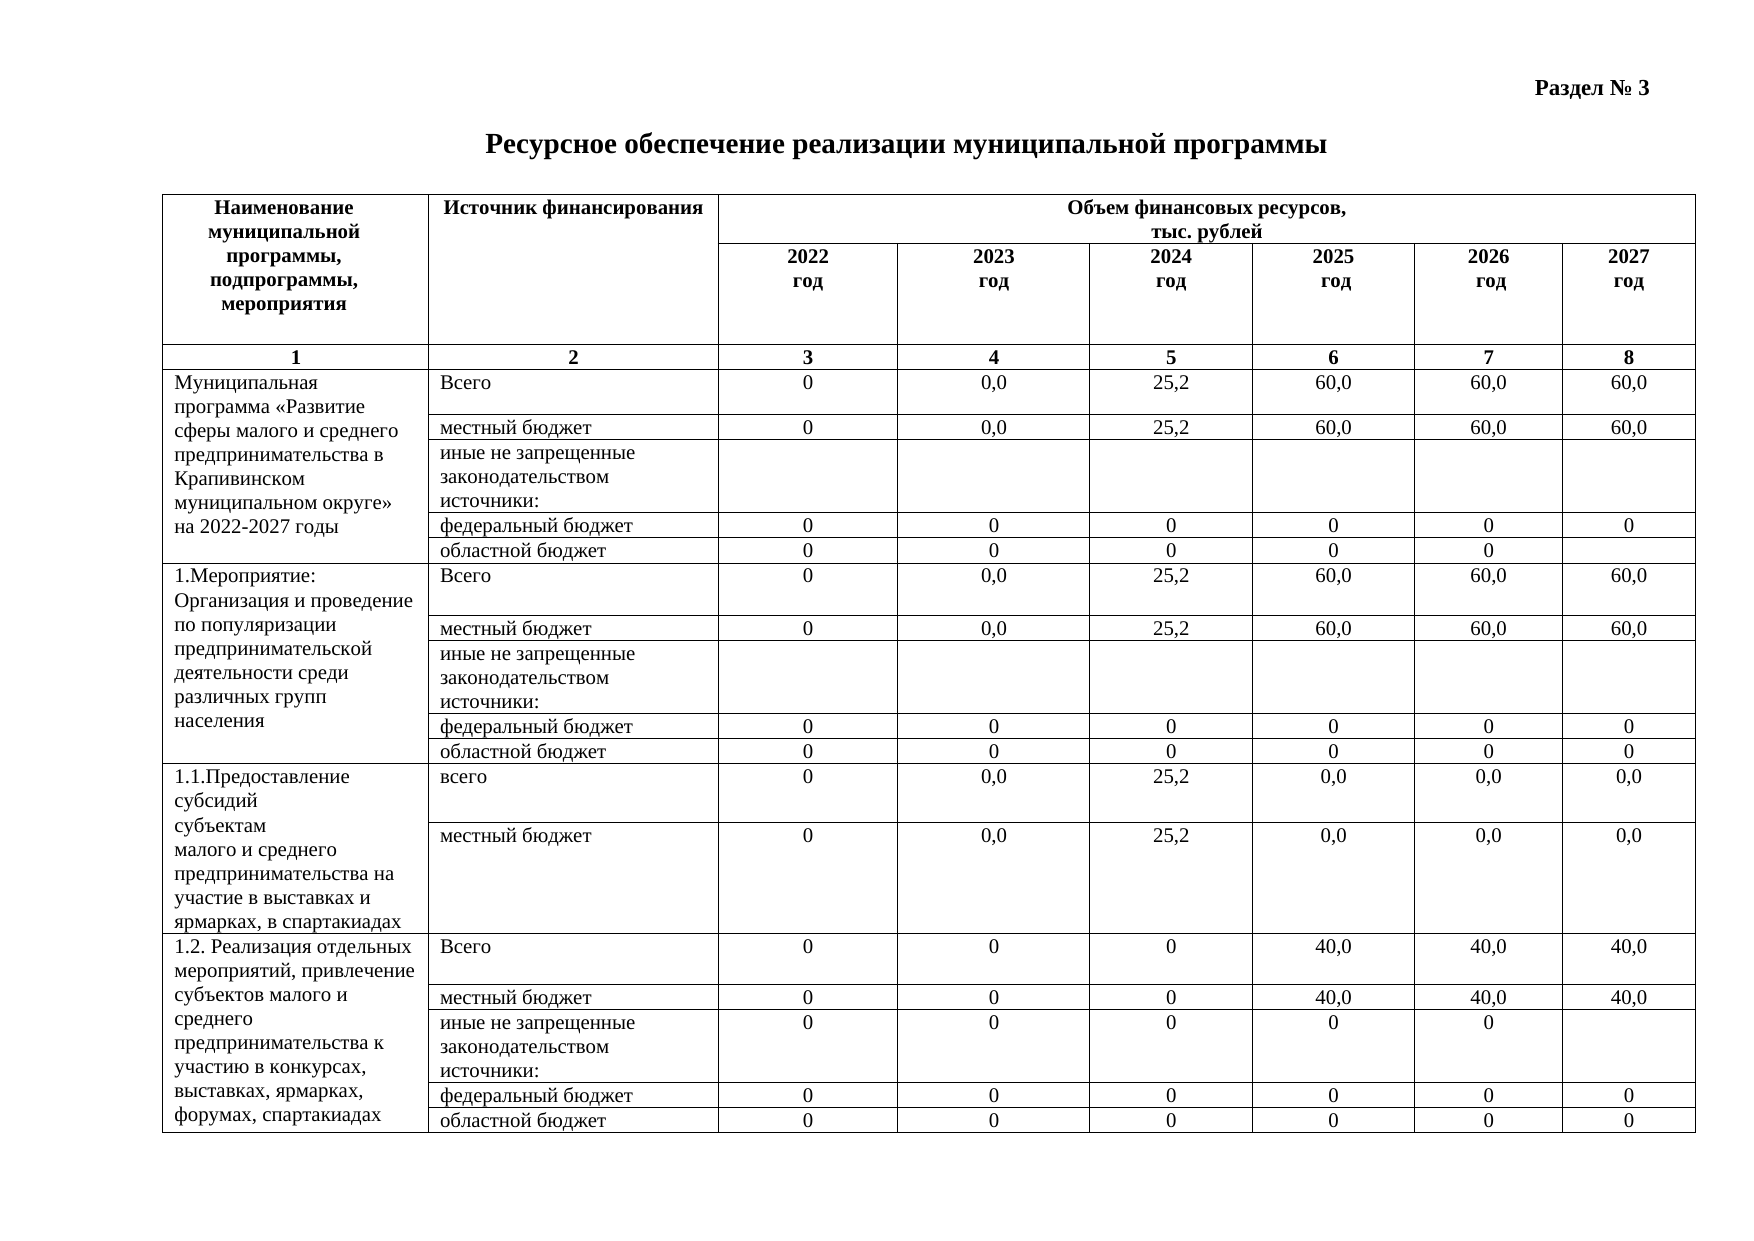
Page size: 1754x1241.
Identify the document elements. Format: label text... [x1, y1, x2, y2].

table_cell [1253, 440, 1414, 512]
table_cell 4 [898, 345, 1089, 369]
table_cell 0 [719, 714, 897, 738]
table_cell Всего [429, 370, 718, 414]
table_cell местный бюджет [429, 415, 718, 439]
table_cell 0 [719, 564, 897, 615]
table_cell местный бюджет [429, 616, 718, 640]
table_cell 0 [898, 1108, 1089, 1132]
table_cell 60,0 [1253, 564, 1414, 615]
table_cell 1.Мероприятие: Организация и проведение по популяризации предпринимательской деятельности среди различных групп населения [163, 564, 428, 763]
table_cell 3 [719, 345, 897, 369]
table_cell 0 [1253, 1010, 1414, 1082]
table_cell 0 [1090, 1010, 1252, 1082]
table_cell 0 [719, 934, 897, 984]
table_cell 2022 год [719, 244, 897, 344]
table_cell 0 [719, 823, 897, 933]
table_cell 0 [1090, 513, 1252, 537]
table_cell [1563, 641, 1695, 713]
table_cell [898, 641, 1089, 713]
table_cell 25,2 [1090, 616, 1252, 640]
table_cell [898, 440, 1089, 512]
table_cell 0 [898, 985, 1089, 1009]
table_cell 0 [719, 1010, 897, 1082]
table_cell местный бюджет [429, 823, 718, 933]
table_cell 1 [163, 345, 428, 369]
table_cell 0 [1415, 1108, 1562, 1132]
table_cell 0,0 [898, 616, 1089, 640]
table_cell 0 [1563, 714, 1695, 738]
table_cell 0,0 [1415, 823, 1562, 933]
table_cell [1563, 440, 1695, 512]
table_cell 25,2 [1090, 823, 1252, 933]
table_cell 60,0 [1253, 370, 1414, 414]
table_cell 0 [1253, 1083, 1414, 1107]
table_cell 0,0 [1415, 764, 1562, 822]
table_cell 0 [1415, 513, 1562, 537]
table_cell 0,0 [1253, 823, 1414, 933]
table_cell 0 [898, 739, 1089, 763]
table_cell 40,0 [1415, 985, 1562, 1009]
table_cell 0 [1253, 739, 1414, 763]
table_cell 1.1.Предоставление субсидий субъектам малого и среднего предпринимательства на участие в выставках и ярмарках, в спартакиадах [163, 764, 428, 933]
table_cell 0 [1090, 714, 1252, 738]
table_cell 0 [1563, 1108, 1695, 1132]
table_cell 60,0 [1415, 370, 1562, 414]
table_cell 0 [719, 415, 897, 439]
table_cell 0,0 [898, 823, 1089, 933]
table_cell 0 [719, 739, 897, 763]
table_cell 0 [719, 1108, 897, 1132]
table_cell 7 [1415, 345, 1562, 369]
table_cell [1253, 641, 1414, 713]
table_cell 0 [1563, 739, 1695, 763]
table_cell 60,0 [1253, 415, 1414, 439]
table_cell 0 [719, 764, 897, 822]
table_cell иные не запрещенные законодательством источники: [429, 440, 718, 512]
table_cell иные не запрещенные законодательством источники: [429, 641, 718, 713]
table_cell всего [429, 764, 718, 822]
table_cell 60,0 [1563, 415, 1695, 439]
table_cell 0 [1090, 934, 1252, 984]
table_cell 40,0 [1415, 934, 1562, 984]
table_cell [1090, 440, 1252, 512]
table_cell 60,0 [1563, 564, 1695, 615]
table_cell 0 [1090, 1108, 1252, 1132]
table_cell 0,0 [898, 370, 1089, 414]
table_header Наименование муниципальной программы, подпрограммы, мероприятия [163, 195, 428, 344]
table_cell [1415, 440, 1562, 512]
table_cell областной бюджет [429, 538, 718, 562]
table_cell федеральный бюджет [429, 1083, 718, 1107]
table_cell Муниципальная программа «Развитие сферы малого и среднего предпринимательства в Крапивинском муниципальном округе» на 2022-2027 годы [163, 370, 428, 562]
text Раздел № 3 [162, 74, 1651, 100]
table_cell 0 [1415, 538, 1562, 562]
table_cell 0 [1563, 513, 1695, 537]
table_cell 0 [1415, 739, 1562, 763]
table_cell 2 [429, 345, 718, 369]
table_cell 25,2 [1090, 370, 1252, 414]
table_cell 25,2 [1090, 415, 1252, 439]
table_cell 0 [1090, 1083, 1252, 1107]
table_cell 40,0 [1253, 934, 1414, 984]
table_cell местный бюджет [429, 985, 718, 1009]
table_cell 40,0 [1253, 985, 1414, 1009]
table_cell 25,2 [1090, 564, 1252, 615]
table_cell 0,0 [1563, 764, 1695, 822]
table_header Объем финансовых ресурсов, тыс. рублей [719, 195, 1695, 243]
table_cell федеральный бюджет [429, 513, 718, 537]
table_cell 0 [719, 616, 897, 640]
table_cell 2025 год [1253, 244, 1414, 344]
table_cell федеральный бюджет [429, 714, 718, 738]
table_cell [1090, 641, 1252, 713]
table_cell 25,2 [1090, 764, 1252, 822]
table_cell иные не запрещенные законодательством источники: [429, 1010, 718, 1082]
table_cell 0 [1090, 739, 1252, 763]
table_cell 1.2. Реализация отдельных мероприятий, привлечение субъектов малого и среднего предпринимательства к участию в конкурсах, выставках, ярмарках, форумах, спартакиадах [163, 934, 428, 1132]
table_cell 0,0 [1563, 823, 1695, 933]
table_cell 0 [1563, 1083, 1695, 1107]
table_cell 0 [1415, 1083, 1562, 1107]
table_cell 5 [1090, 345, 1252, 369]
table_cell 40,0 [1563, 934, 1695, 984]
table_cell [1563, 1010, 1695, 1082]
table_cell 0 [719, 370, 897, 414]
table_cell 0 [898, 1083, 1089, 1107]
table_cell 0 [898, 714, 1089, 738]
table_cell 60,0 [1415, 616, 1562, 640]
table_cell областной бюджет [429, 1108, 718, 1132]
table_cell 0 [719, 538, 897, 562]
table_cell 0 [898, 538, 1089, 562]
table_cell 0 [1415, 1010, 1562, 1082]
table_cell 0 [898, 513, 1089, 537]
table_cell 40,0 [1563, 985, 1695, 1009]
table_cell 2026 год [1415, 244, 1562, 344]
table_cell 0 [1415, 714, 1562, 738]
table_cell 0 [1253, 714, 1414, 738]
table_cell 60,0 [1563, 616, 1695, 640]
table_cell 0,0 [1253, 764, 1414, 822]
table_cell 0 [1253, 1108, 1414, 1132]
table_cell 8 [1563, 345, 1695, 369]
table_cell 60,0 [1415, 564, 1562, 615]
table_cell 0 [719, 985, 897, 1009]
table_cell 0 [898, 934, 1089, 984]
table_cell [1415, 641, 1562, 713]
table_cell областной бюджет [429, 739, 718, 763]
table_cell 0 [898, 1010, 1089, 1082]
table_cell 6 [1253, 345, 1414, 369]
table_cell 0 [1090, 985, 1252, 1009]
table_cell 0 [1090, 538, 1252, 562]
table_cell 0 [719, 1083, 897, 1107]
table_header Источник финансирования [429, 195, 718, 344]
table_cell 2027 год [1563, 244, 1695, 344]
table_cell 0,0 [898, 564, 1089, 615]
table_cell 2024 год [1090, 244, 1252, 344]
table_cell [719, 440, 897, 512]
table_cell Всего [429, 934, 718, 984]
table_cell 0,0 [898, 415, 1089, 439]
table_cell [719, 641, 897, 713]
table_cell 60,0 [1415, 415, 1562, 439]
text Ресурсное обеспечение реализации муниципальной программы [162, 127, 1651, 160]
table_cell [1563, 538, 1695, 562]
table_cell Всего [429, 564, 718, 615]
table_cell 0,0 [898, 764, 1089, 822]
table_cell 60,0 [1563, 370, 1695, 414]
table_cell 0 [1253, 513, 1414, 537]
table_cell 0 [1253, 538, 1414, 562]
table_cell 2023 год [898, 244, 1089, 344]
table_cell 0 [719, 513, 897, 537]
table_cell 60,0 [1253, 616, 1414, 640]
